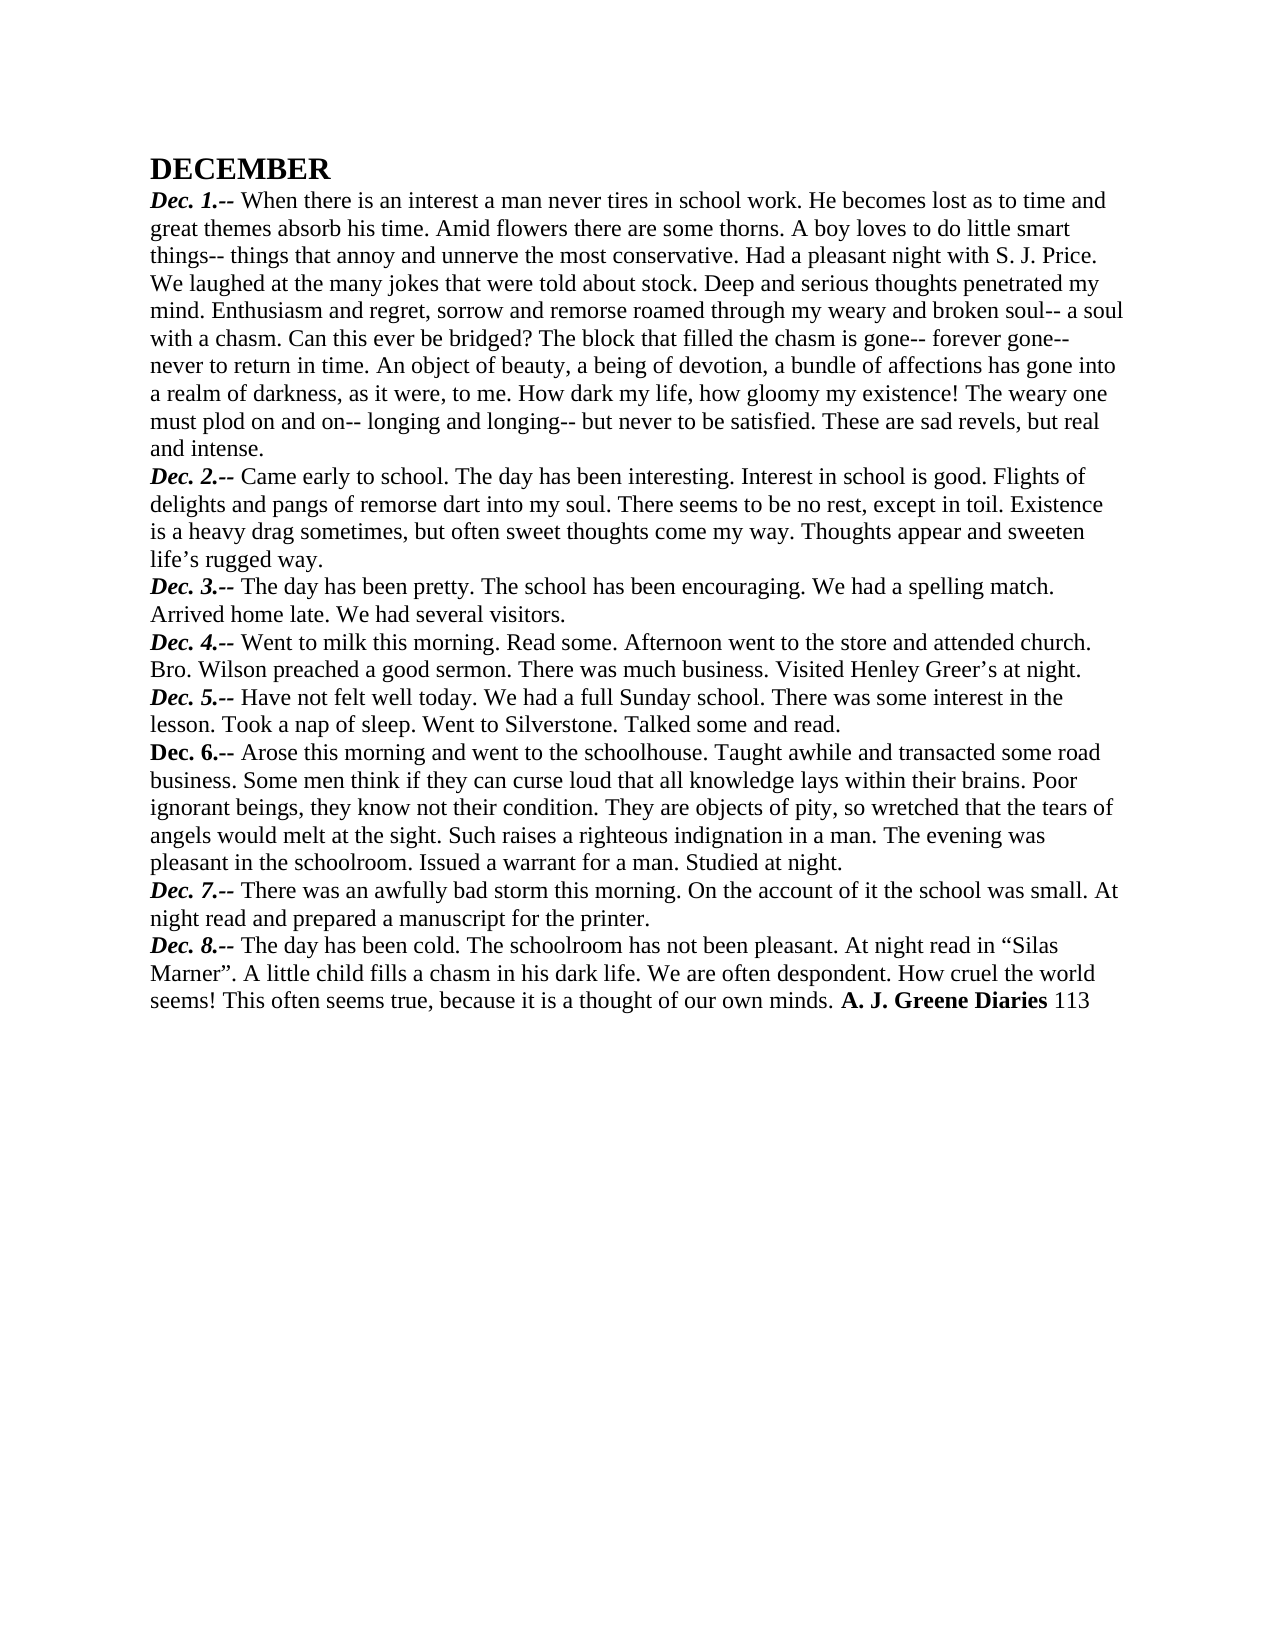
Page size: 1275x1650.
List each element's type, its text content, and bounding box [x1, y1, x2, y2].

text Dec. 8.-- The day has been cold. The schoolroom has not been pleasant. At night read in “Silas Marner”. A little child fills a chasm in his dark life. We are often despondent. How cruel the world seems! This often seems true, because it is a thought of our own minds. A. J. Greene Diaries 113 [150, 931, 1125, 1014]
text Dec. 6.-- Arose this morning and went to the schoolhouse. Taught awhile and transacted some road business. Some men think if they can curse loud that all knowledge lays within their brains. Poor ignorant beings, they know not their condition. They are objects of pity, so wretched that the tears of angels would melt at the sight. Such raises a righteous indignation in a man. The evening was pleasant in the schoolroom. Issued a warrant for a man. Studied at night. [150, 738, 1125, 876]
text DECEMBER [150, 150, 1125, 186]
text Dec. 2.-- Came early to school. The day has been interesting. Interest in school is good. Flights of delights and pangs of remorse dart into my soul. There seems to be no rest, except in toil. Existence is a heavy drag sometimes, but often sweet thoughts come my way. Thoughts appear and sweeten life’s rugged way. [150, 462, 1125, 572]
text Dec. 5.-- Have not felt well today. We had a full Sunday school. There was some interest in the lesson. Took a nap of sleep. Went to Silverstone. Talked some and read. [150, 683, 1125, 738]
text Dec. 4.-- Went to milk this morning. Read some. Afternoon went to the store and attended church. Bro. Wilson preached a good sermon. There was much business. Visited Henley Greer’s at night. [150, 628, 1125, 683]
text Dec. 3.-- The day has been pretty. The school has been encouraging. We had a spelling match. Arrived home late. We had several visitors. [150, 572, 1125, 628]
text Dec. 1.-- When there is an interest a man never tires in school work. He becomes lost as to time and great themes absorb his time. Amid flowers there are some thorns. A boy loves to do little smart things-- things that annoy and unnerve the most conservative. Had a pleasant night with S. J. Price. We laughed at the many jokes that were told about stock. Deep and serious thoughts penetrated my mind. Enthusiasm and regret, sorrow and remorse roamed through my weary and broken soul-- a soul with a chasm. Can this ever be bridged? The block that filled the chasm is gone-- forever gone-- never to return in time. An object of beauty, a being of devotion, a bundle of affections has gone into a realm of darkness, as it were, to me. How dark my life, how gloomy my existence! The weary one must plod on and on-- longing and longing-- but never to be satisfied. These are sad revels, but real and intense. [150, 186, 1125, 462]
text Dec. 7.-- There was an awfully bad storm this morning. On the account of it the school was small. At night read and prepared a manuscript for the printer. [150, 876, 1125, 931]
